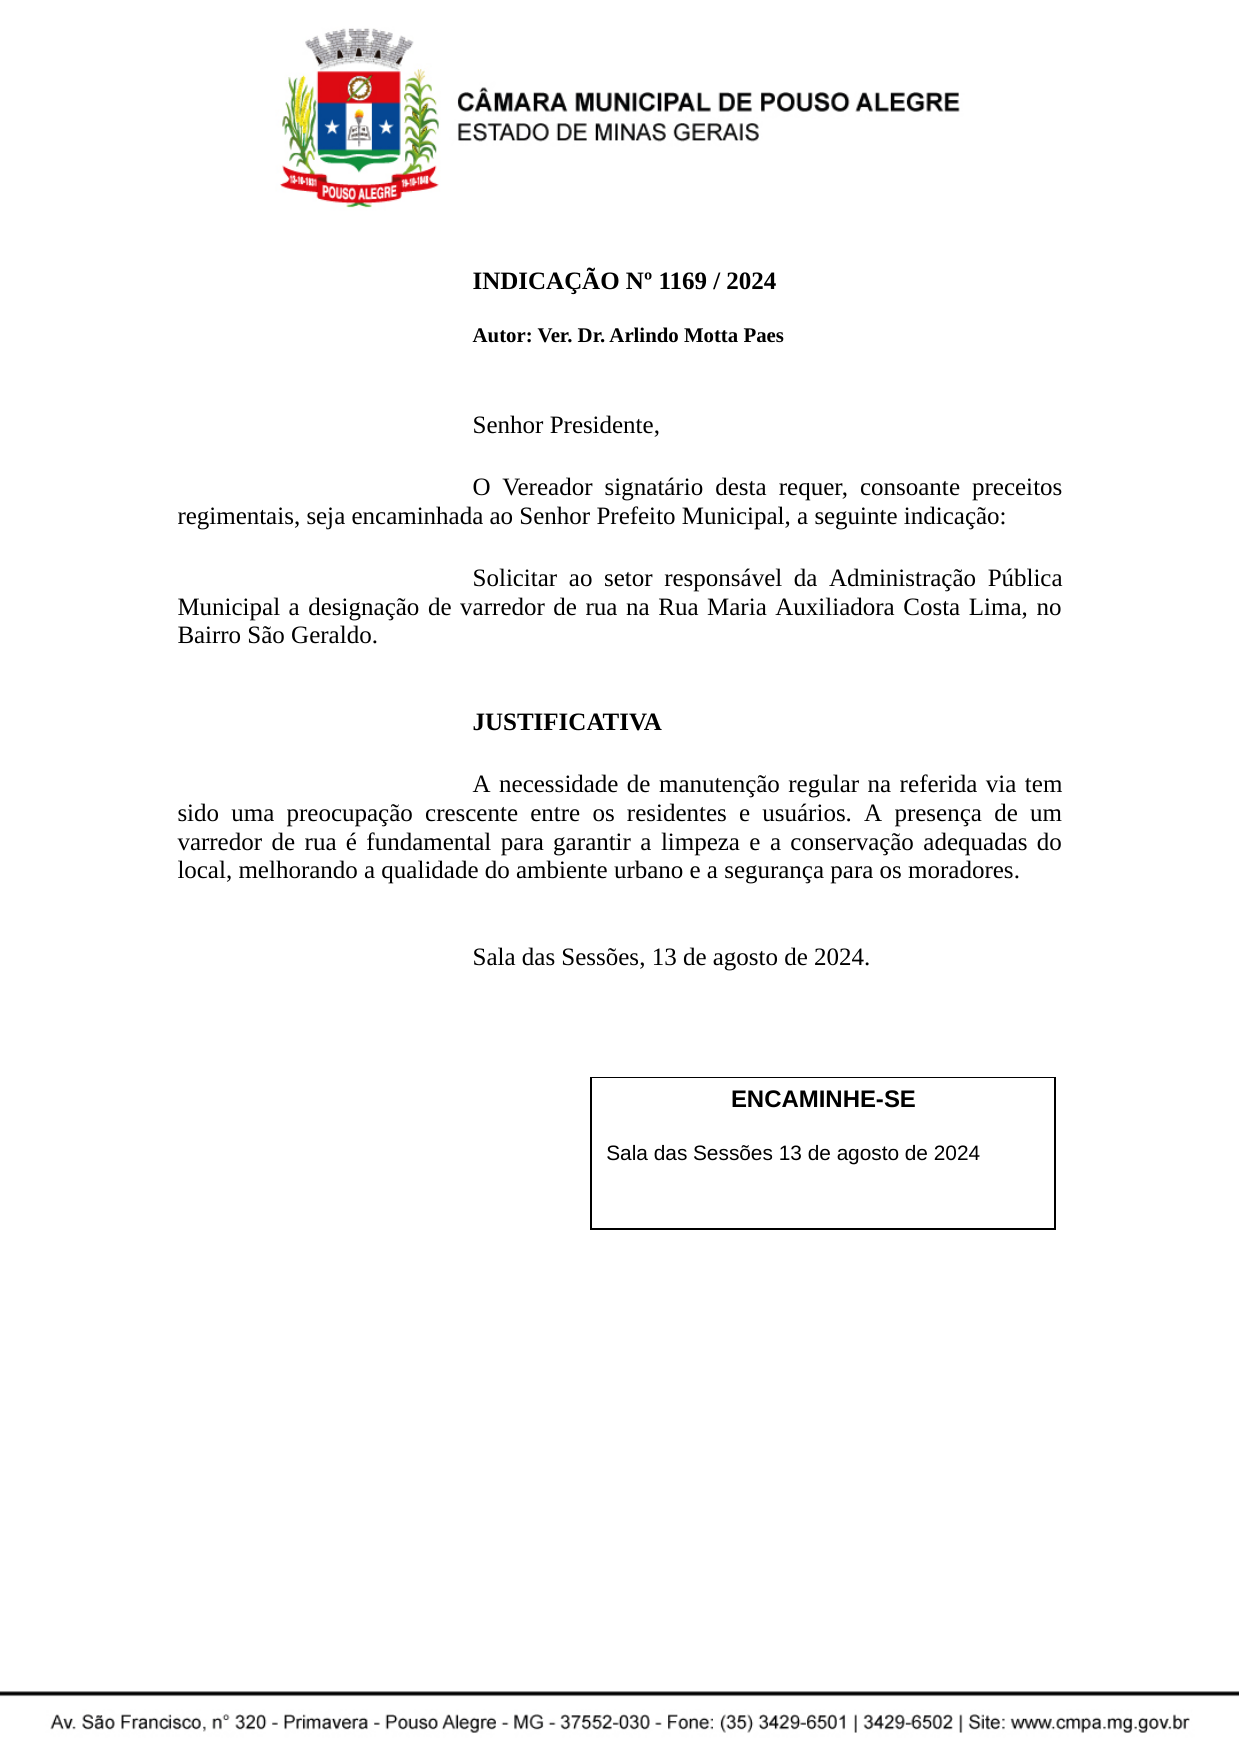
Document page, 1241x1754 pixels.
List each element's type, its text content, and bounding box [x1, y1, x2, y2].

picture [0, 1655, 1239, 1752]
text JUSTIFICATIVA [177, 707, 1004, 736]
text A necessidade de manutenção regular na referida via tem sido uma preocupação crescente entre os residentes e usuários. A presença de um varredor de rua é fundamental para garantir a limpeza e a conservação adequadas do local, melhorando a qualidade do ambiente urbano e a segurança para os moradores. [177, 769, 1063, 884]
text Solicitar ao setor responsável da Administração Pública Municipal a designação de varredor de rua na Rua Maria Auxiliadora Costa Lima, no Bairro São Geraldo. [177, 563, 1063, 649]
text Autor: Ver. Dr. Arlindo Motta Paes [472, 323, 1063, 347]
picture [0, 0, 1240, 237]
text Sala das Sessões, 13 de agosto de 2024. [472, 942, 1063, 970]
text Senhor Presidente, [472, 410, 1063, 438]
text O Vereador signatário desta requer, consoante preceitos regimentais, seja encaminhada ao Senhor Prefeito Municipal, a seguinte indicação: [177, 472, 1063, 529]
text INDICAÇÃO Nº 1169 / 2024 [472, 266, 1063, 294]
